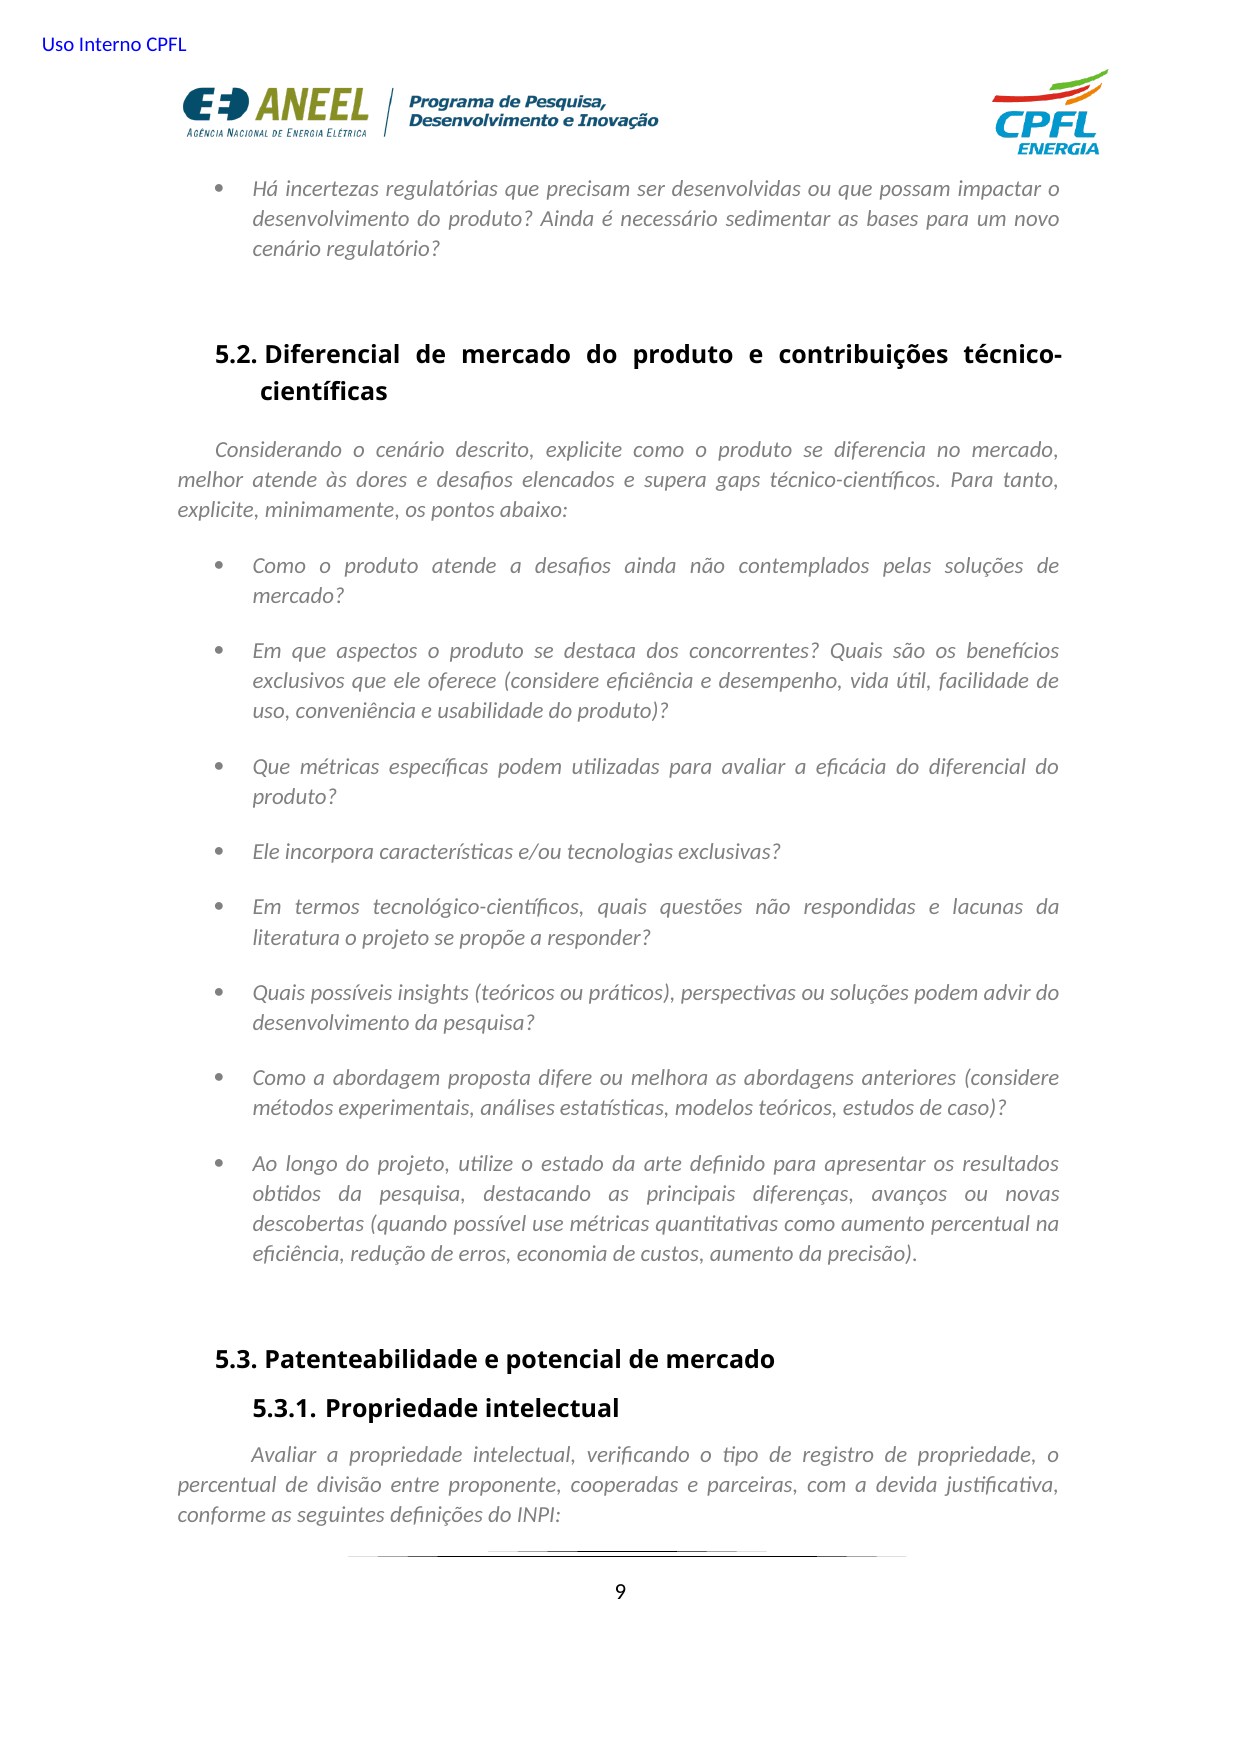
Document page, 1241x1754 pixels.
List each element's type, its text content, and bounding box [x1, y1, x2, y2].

list Em termos tecnológico-científicos, quais questões não respondidas e lacunas da literatura o projeto se propõe a responder? [215, 892, 1063, 951]
picture [177, 73, 694, 147]
list Ao longo do projeto, utilize o estado da arte definido para apresentar os resultados obtidos da pesquisa, destacando as principais diferenças, avanços ou novas descobertas (quando possível use métricas quantitativas como aumento percentual na eficiência, redução de erros, economia de custos, aumento da precisão). [215, 1149, 1063, 1267]
subtitle Propriedade intelectual [252, 1391, 1063, 1425]
list Como o produto atende a desafios ainda não contemplados pelas soluções de mercado? [215, 551, 1063, 609]
subtitle Patenteabilidade e potencial de mercado [215, 1341, 1063, 1375]
list Que métricas específicas podem utilizadas para avaliar a eficácia do diferencial do produto? [215, 752, 1063, 810]
list Em que aspectos o produto se destaca dos concorrentes? Quais são os benefícios exclusivos que ele oferece (considere eficiência e desempenho, vida útil, facilidade de uso, conveniência e usabilidade do produto)? [215, 636, 1063, 724]
subtitle Diferencial de mercado do produto e contribuições técnico-científicas [215, 337, 1063, 407]
list Há incertezas regulatórias que precisam ser desenvolvidas ou que possam impactar o desenvolvimento do produto? Ainda é necessário sedimentar as bases para um novo cenário regulatório? [215, 174, 1063, 262]
list Como a abordagem proposta difere ou melhora as abordagens anteriores (considere métodos experimentais, análises estatísticas, modelos teóricos, estudos de caso)? [215, 1063, 1063, 1121]
text Considerando o cenário descrito, explicite como o produto se diferencia no mercado, melhor atende às dores e desafios elencados e supera gaps técnico-científicos. Para tanto, explicite, minimamente, os pontos abaixo: [177, 435, 1063, 523]
list Quais possíveis insights (teóricos ou práticos), perspectivas ou soluções podem advir do desenvolvimento da pesquisa? [215, 978, 1063, 1036]
text Avaliar a propriedade intelectual, verificando o tipo de registro de propriedade, o percentual de divisão entre proponente, cooperadas e parceiras, com a devida justificativa, conforme as seguintes definições do INPI: [177, 1440, 1063, 1528]
picture [986, 63, 1114, 160]
list Ele incorpora características e/ou tecnologias exclusivas? [215, 837, 1063, 865]
